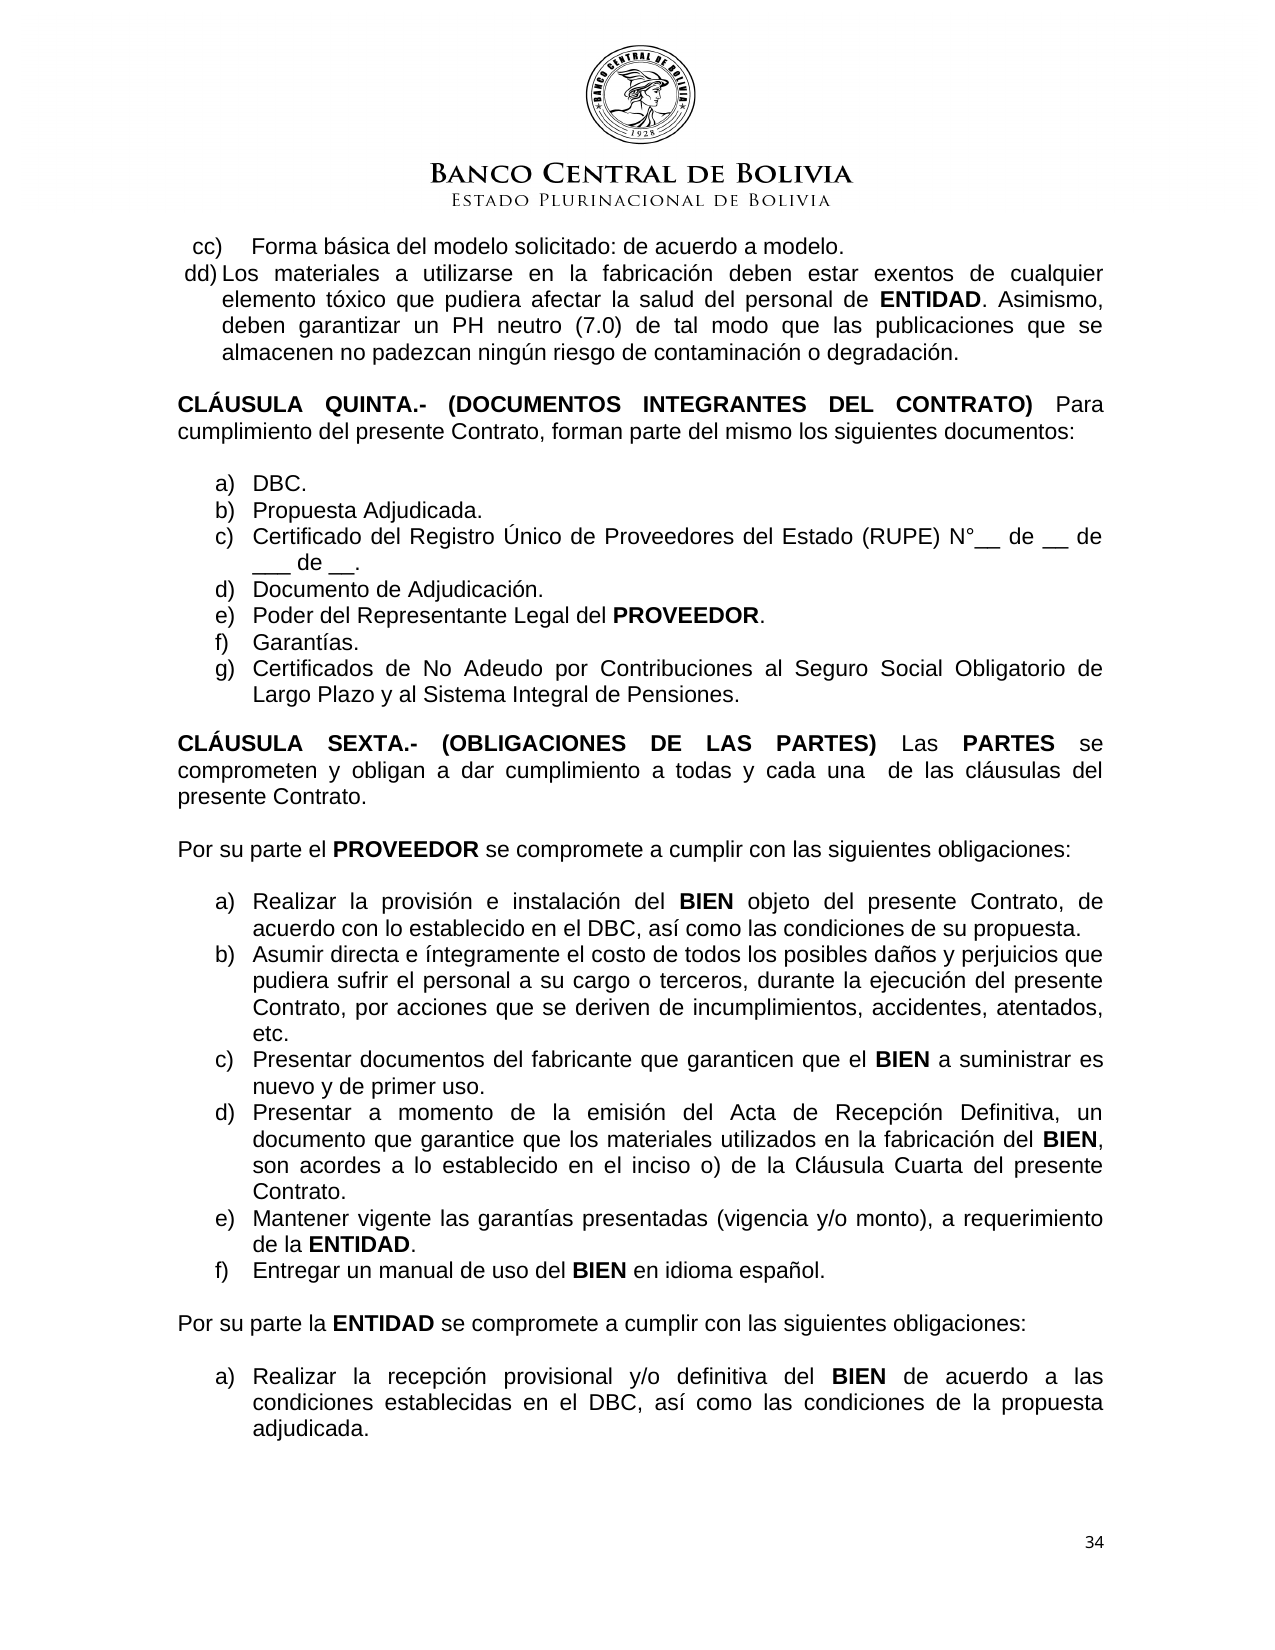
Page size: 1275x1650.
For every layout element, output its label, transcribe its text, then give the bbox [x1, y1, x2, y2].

list Presentar a momento de la emisión del Acta de Recepción Definitiva, un documento que garantice que los materiales utilizados en la fabricación del BIEN, son acordes a lo establecido en el inciso o) de la Cláusula Cuarta del presente Contrato. [215, 1099, 1104, 1204]
list Entregar un manual de uso del BIEN en idioma español. [215, 1257, 1104, 1284]
list DBC. [215, 470, 1104, 497]
list Certificado del Registro Único de Proveedores del Estado (RUPE) N°__ de __ de ___ de __. [215, 523, 1104, 576]
text CLÁUSULA SEXTA.- (OBLIGACIONES DE LAS PARTES) Las PARTES se comprometen y obligan a dar cumplimiento a todas y cada una de las cláusulas del presente Contrato. [177, 730, 1104, 809]
picture [20, 12, 1258, 213]
list Los materiales a utilizarse en la fabricación deben estar exentos de cualquier elemento tóxico que pudiera afectar la salud del personal de ENTIDAD. Asimismo, deben garantizar un PH neutro (7.0) de tal modo que las publicaciones que se almacenen no padezcan ningún riesgo de contaminación o degradación. [184, 259, 1104, 365]
list Forma básica del modelo solicitado: de acuerdo a modelo. [192, 213, 1104, 259]
list Certificados de No Adeudo por Contribuciones al Seguro Social Obligatorio de Largo Plazo y al Sistema Integral de Pensiones. [215, 655, 1104, 707]
text Por su parte el PROVEEDOR se compromete a cumplir con las siguientes obligaciones: [177, 836, 1104, 862]
list Presentar documentos del fabricante que garanticen que el BIEN a suministrar es nuevo y de primer uso. [215, 1046, 1104, 1099]
list Realizar la recepción provisional y/o definitiva del BIEN de acuerdo a las condiciones establecidas en el DBC, así como las condiciones de la propuesta adjudicada. [215, 1363, 1104, 1442]
list Asumir directa e íntegramente el costo de todos los posibles daños y perjuicios que pudiera sufrir el personal a su cargo o terceros, durante la ejecución del presente Contrato, por acciones que se deriven de incumplimientos, accidentes, atentados, etc. [215, 941, 1104, 1046]
list Propuesta Adjudicada. [215, 497, 1104, 523]
list Realizar la provisión e instalación del BIEN objeto del presente Contrato, de acuerdo con lo establecido en el DBC, así como las condiciones de su propuesta. [215, 888, 1104, 941]
list Garantías. [215, 628, 1104, 655]
list Mantener vigente las garantías presentadas (vigencia y/o monto), a requerimiento de la ENTIDAD. [215, 1204, 1104, 1257]
text CLÁUSULA QUINTA.- (DOCUMENTOS INTEGRANTES DEL CONTRATO) Para cumplimiento del presente Contrato, forman parte del mismo los siguientes documentos: [177, 391, 1104, 444]
list Documento de Adjudicación. [215, 576, 1104, 602]
text Por su parte la ENTIDAD se compromete a cumplir con las siguientes obligaciones: [177, 1310, 1104, 1336]
list Poder del Representante Legal del PROVEEDOR. [215, 602, 1104, 628]
